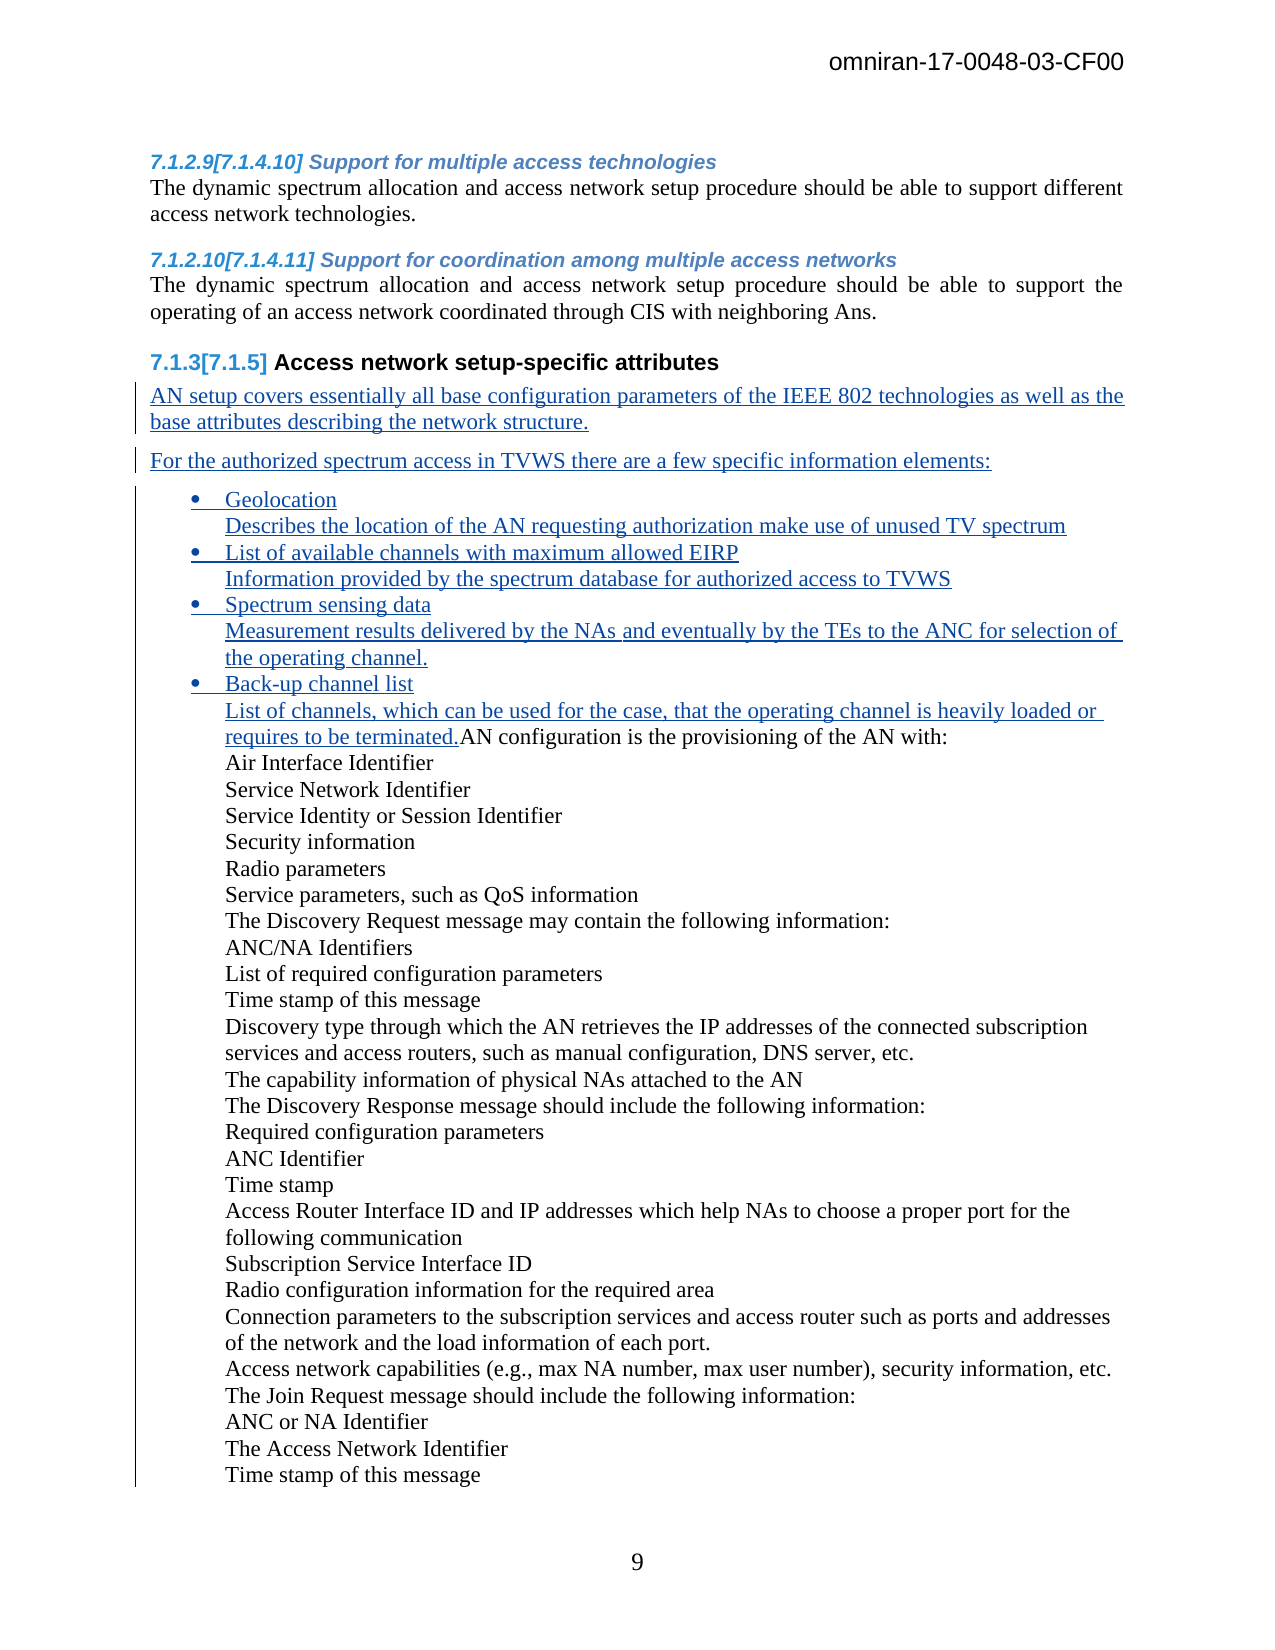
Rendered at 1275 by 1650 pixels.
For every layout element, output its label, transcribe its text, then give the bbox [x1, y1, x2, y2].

subtitle Support for coordination among multiple access networks [150, 247, 1125, 271]
text The dynamic spectrum allocation and access network setup procedure should be able to support different access network technologies. [150, 174, 1125, 227]
text The dynamic spectrum allocation and access network setup procedure should be able to support the operating of an access network coordinated through CIS with neighboring Ans. [150, 271, 1125, 324]
subtitle Support for multiple access technologies [150, 150, 1125, 174]
subtitle Access network setup-specific attributes [150, 349, 1125, 376]
